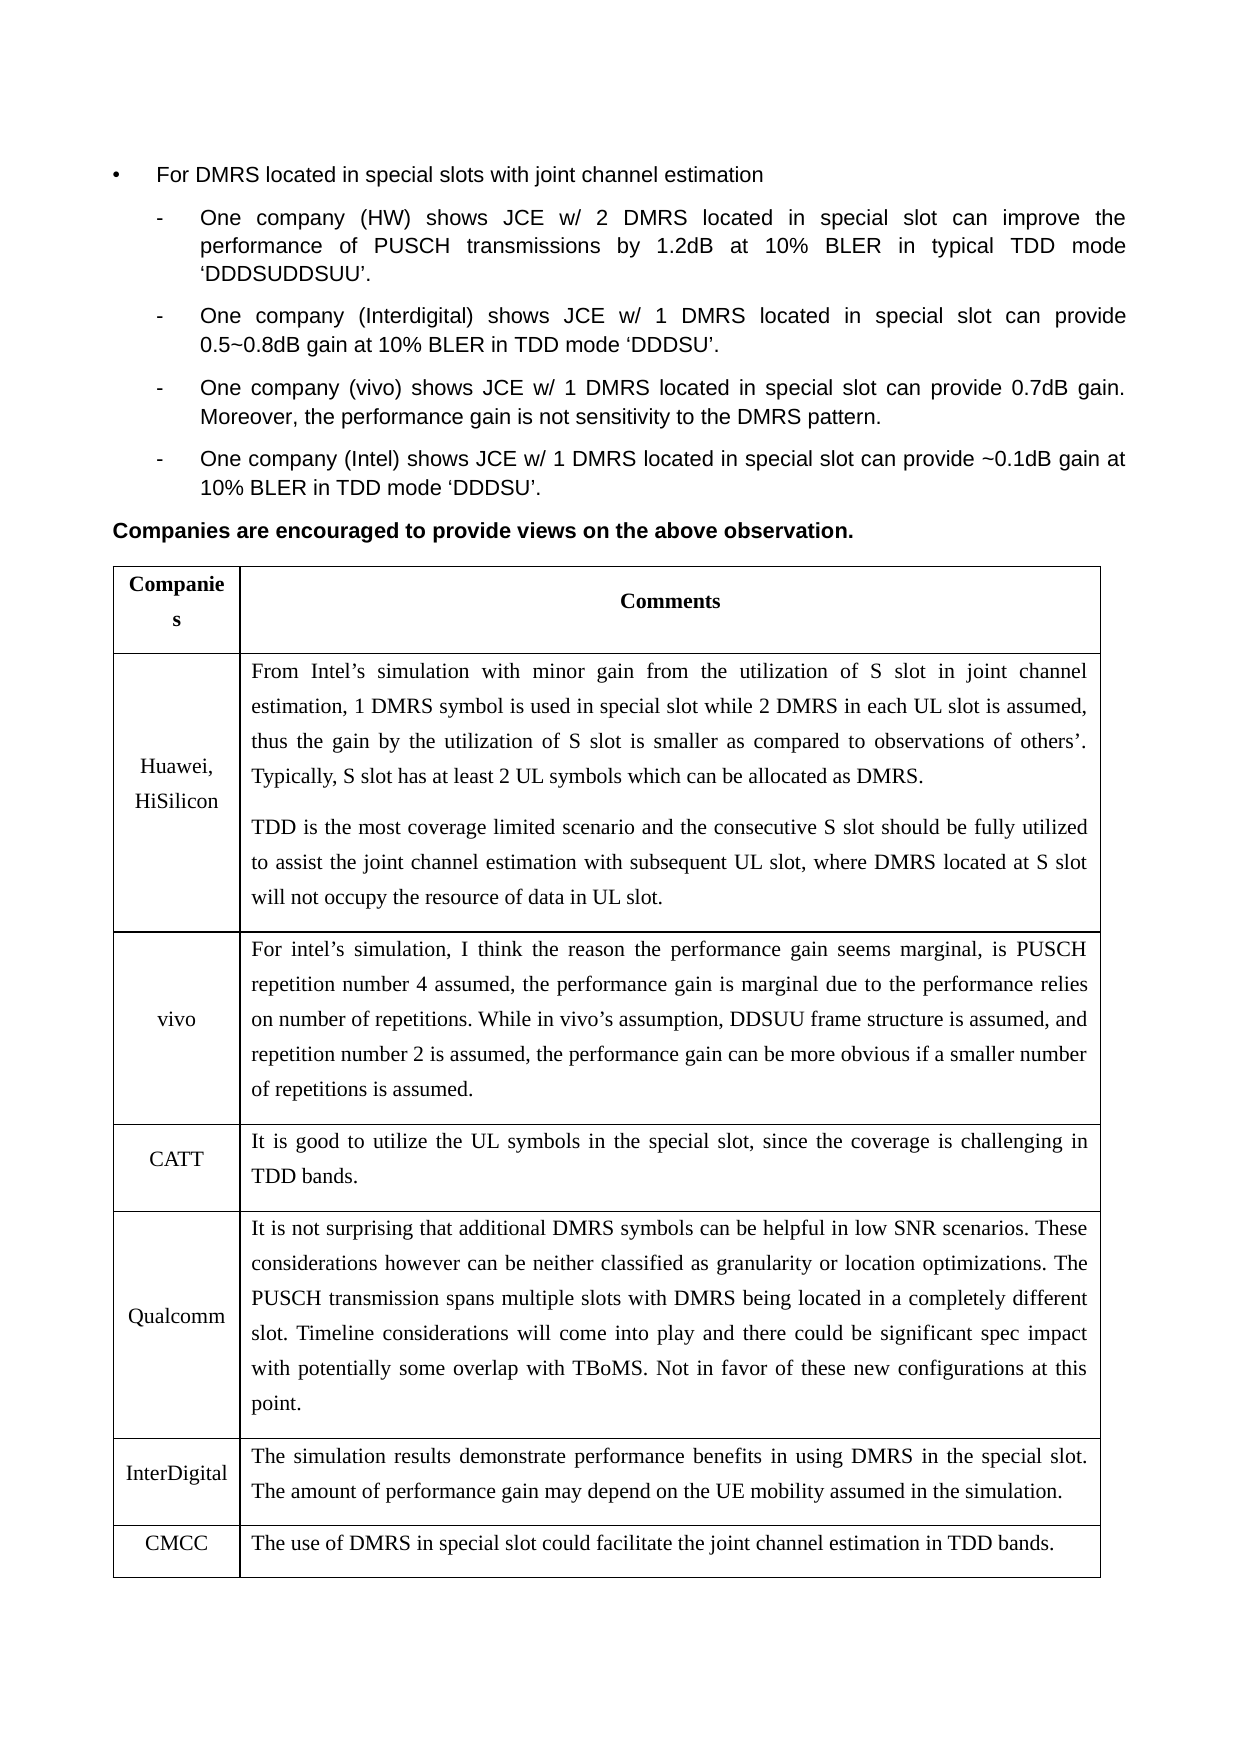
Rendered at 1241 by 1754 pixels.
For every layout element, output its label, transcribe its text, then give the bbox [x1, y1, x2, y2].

list For DMRS located in special slots with joint channel estimation [112, 162, 1128, 187]
table_cell It is not surprising that additional DMRS symbols can be helpful in low SNR scenarios. These considerations however can be neither classified as granularity or location optimizations. The PUSCH transmission spans multiple slots with DMRS being located in a completely different slot. Timeline considerations will come into play and there could be significant spec impact with potentially some overlap with TBoMS. Not in favor of these new configurations at this point. [241, 1212, 1100, 1438]
table_header Companies [114, 567, 239, 653]
table_cell It is good to utilize the UL symbols in the special slot, since the coverage is challenging in TDD bands. [241, 1125, 1100, 1211]
table_cell Qualcomm [114, 1212, 239, 1438]
list One company (vivo) shows JCE w/ 1 DMRS located in special slot can provide 0.7dB gain. Moreover, the performance gain is not sensitivity to the DMRS pattern. [156, 372, 1128, 429]
list One company (HW) shows JCE w/ 2 DMRS located in special slot can improve the performance of PUSCH transmissions by 1.2dB at 10% BLER in typical TDD mode ‘DDDSUDDSUU’. [156, 202, 1128, 286]
list One company (Intel) shows JCE w/ 1 DMRS located in special slot can provide ~0.1dB gain at 10% BLER in TDD mode ‘DDDSU’. [156, 443, 1128, 500]
table_cell For intel’s simulation, I think the reason the performance gain seems marginal, is PUSCH repetition number 4 assumed, the performance gain is marginal due to the performance relies on number of repetitions. While in vivo’s assumption, DDSUU frame structure is assumed, and repetition number 2 is assumed, the performance gain can be more obvious if a smaller number of repetitions is assumed. [241, 933, 1100, 1123]
table_cell Huawei, HiSilicon [114, 654, 239, 931]
table_header Comments [241, 567, 1100, 653]
table_cell The use of DMRS in special slot could facilitate the joint channel estimation in TDD bands. [241, 1526, 1100, 1577]
table_cell CMCC [114, 1526, 239, 1577]
table_cell CATT [114, 1125, 239, 1211]
text Companies are encouraged to provide views on the above observation. [112, 515, 1128, 547]
table_cell InterDigital [114, 1439, 239, 1525]
list One company (Interdigital) shows JCE w/ 1 DMRS located in special slot can provide 0.5~0.8dB gain at 10% BLER in TDD mode ‘DDDSU’. [156, 300, 1128, 357]
table_cell From Intel’s simulation with minor gain from the utilization of S slot in joint channel estimation, 1 DMRS symbol is used in special slot while 2 DMRS in each UL slot is assumed, thus the gain by the utilization of S slot is smaller as compared to observations of others’. Typically, S slot has at least 2 UL symbols which can be allocated as DMRS. TDD is the most coverage limited scenario and the consecutive S slot should be fully utilized to assist the joint channel estimation with subsequent UL slot, where DMRS located at S slot will not occupy the resource of data in UL slot. [241, 654, 1100, 931]
table_cell vivo [114, 933, 239, 1123]
table_cell The simulation results demonstrate performance benefits in using DMRS in the special slot. The amount of performance gain may depend on the UE mobility assumed in the simulation. [241, 1439, 1100, 1525]
